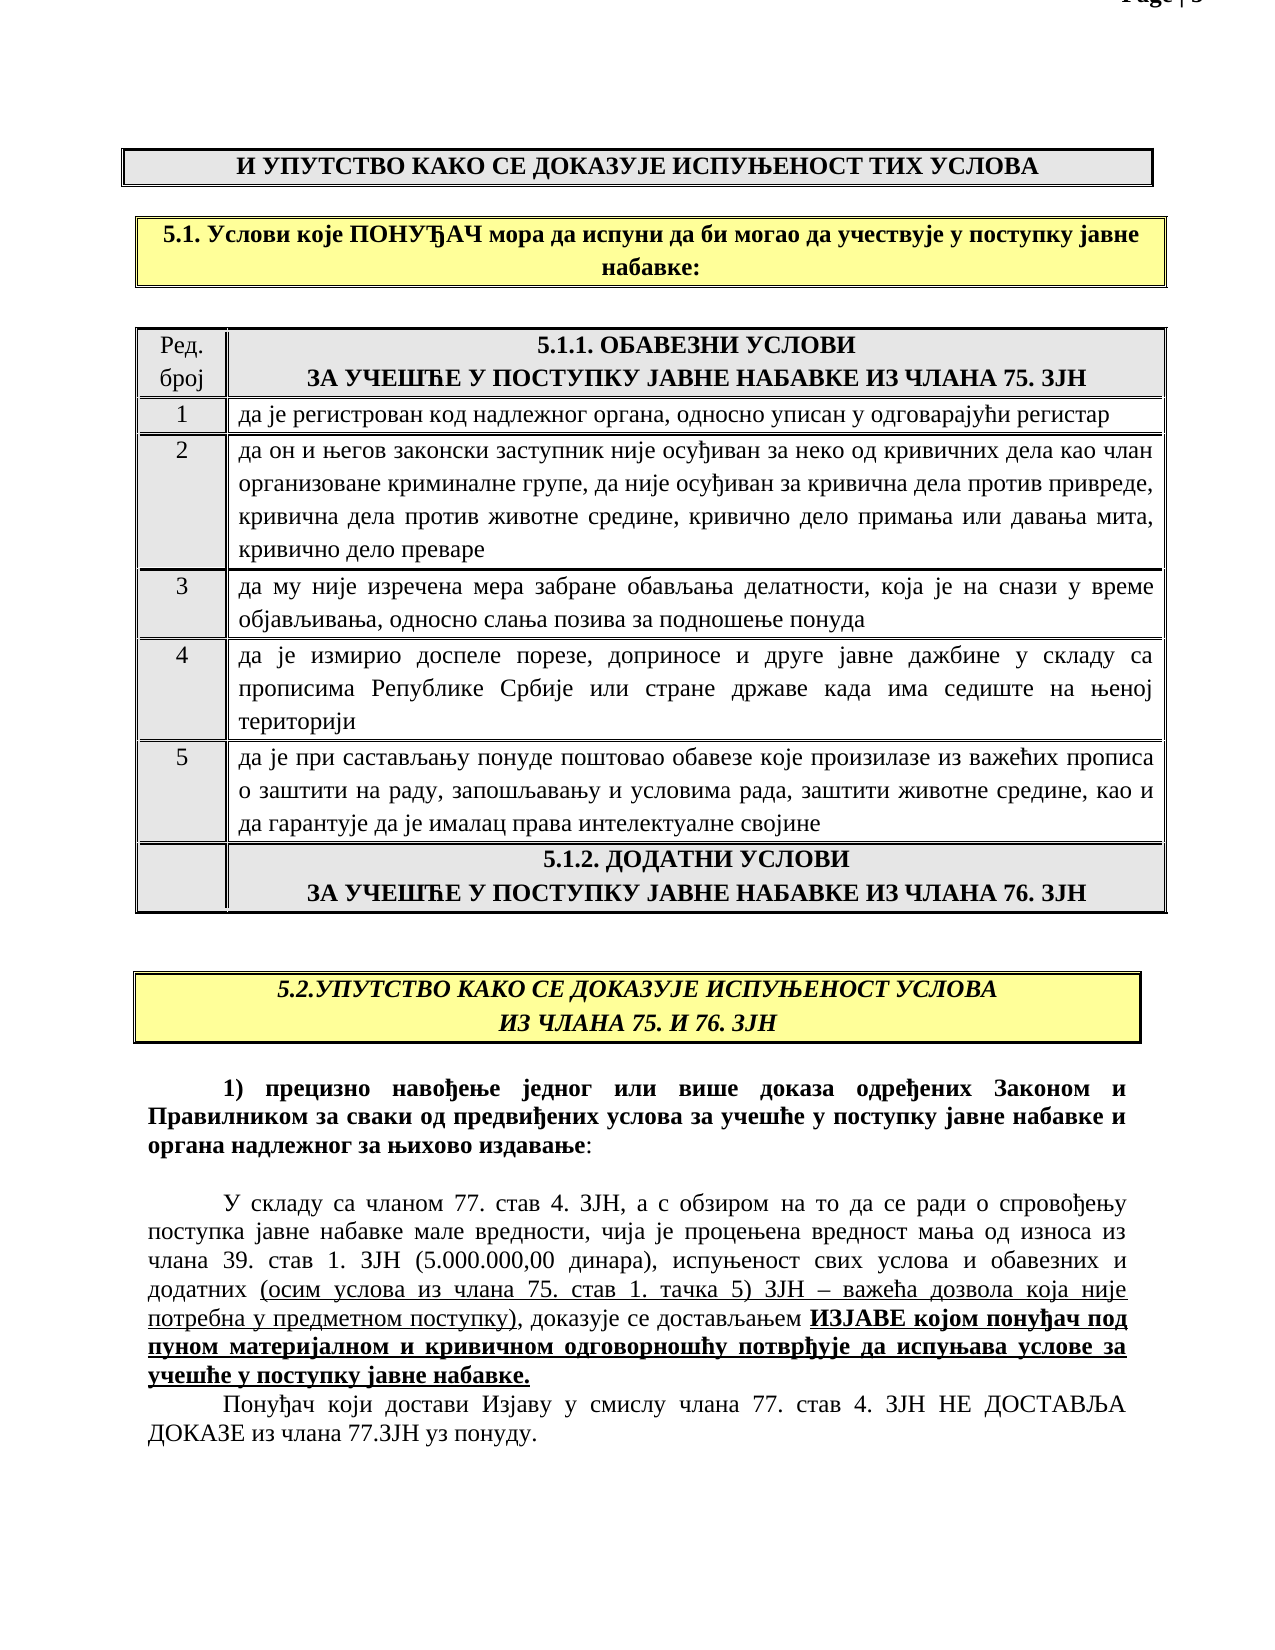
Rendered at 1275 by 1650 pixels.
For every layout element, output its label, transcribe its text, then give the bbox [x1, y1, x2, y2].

table_header 5.2.УПУТСТВО КАКО СЕ ДОКАЗУЈЕ ИСПУЊЕНОСТ УСЛОВА ИЗ ЧЛАНА 75. И 76. ЗЈН [136, 975, 1139, 1041]
table_cell 3 [136, 568, 225, 637]
table_cell 5.1.2. ДОДАТНИ УСЛОВИ ЗА УЧЕШЋЕ У ПОСТУПКУ ЈАВНЕ НАБАВКЕ ИЗ ЧЛАНА 76. ЗЈН [227, 841, 1166, 911]
table_cell да је измирио доспеле порезе, доприносе и друге јавне дажбине у складу са прописима Републике Србије или стране државе када има седиште на њеној територији [229, 637, 1164, 739]
table_header Ред. број [138, 330, 227, 396]
table_cell да је регистрован код надлежног органа, односно уписан у одговарајући регистар [229, 396, 1164, 432]
table_cell да је при састављању понуде поштовао обавезе које произилазе из важећих прописа о заштити на раду, запошљавању и условима рада, заштити животне средине, као и да гарантује да је ималац права интелектуалне својине [229, 739, 1164, 841]
table_header 5.1.1. ОБАВЕЗНИ УСЛОВИ ЗА УЧЕШЋЕ У ПОСТУПКУ ЈАВНЕ НАБАВКЕ ИЗ ЧЛАНА 75. ЗЈН [227, 329, 1164, 396]
text У складу са чланом 77. став 4. ЗЈН, а с обзиром на то да се ради о спровођењу поступка јавне набавке мале вредности, чија је процењена вредност мања од износа из члана 39. став 1. ЗЈН (5.000.000,00 динара), испуњеност свих услова и обавезних и додатних (осим услова из члана 75. став 1. тачка 5) ЗЈН – важећа дозвола која није потребна у предметном поступку), доказује се достављањем ИЗЈАВЕ којом понуђач под пуном материјалном и кривичном одговорношћу потврђује да испуњава услове за учешће у поступку јавне набавке. [148, 1188, 1127, 1356]
table_header 5.1. Услови које ПОНУЂАЧ мора да испуни да би могао да учествује у поступку јавне набавке: [138, 219, 1164, 285]
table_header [125, 151, 1151, 184]
table_cell да му није изречена мера забране обављања делатности, која је на снази у време објављивања, односно слања позива за подношење понуда [229, 568, 1166, 637]
table_cell [136, 841, 227, 911]
text Понуђач који достави Изјаву у смислу члана 77. став 4. ЗЈН НЕ ДОСТАВЉА ДОКАЗЕ из члана 77.ЗЈН уз понуду. [148, 1389, 1127, 1446]
table_cell 2 [138, 432, 226, 567]
table_cell 4 [138, 637, 226, 739]
table_cell да он и његов законски заступник није осуђиван за неко од кривичних дела као члан организоване криминалне групе, да није осуђиван за кривична дела против привреде, кривична дела против животне средине, кривично дело примања или давања мита, кривично дело преваре [229, 432, 1164, 567]
text 1) прецизно навођење једног или више доказа одређених Законом и Правилником за сваки од предвиђених услова за учешће у поступку јавне набавке и органа надлежног за њихово издавање: [148, 1073, 1127, 1159]
table_cell 5 [138, 739, 226, 841]
table_cell 1 [138, 396, 226, 432]
